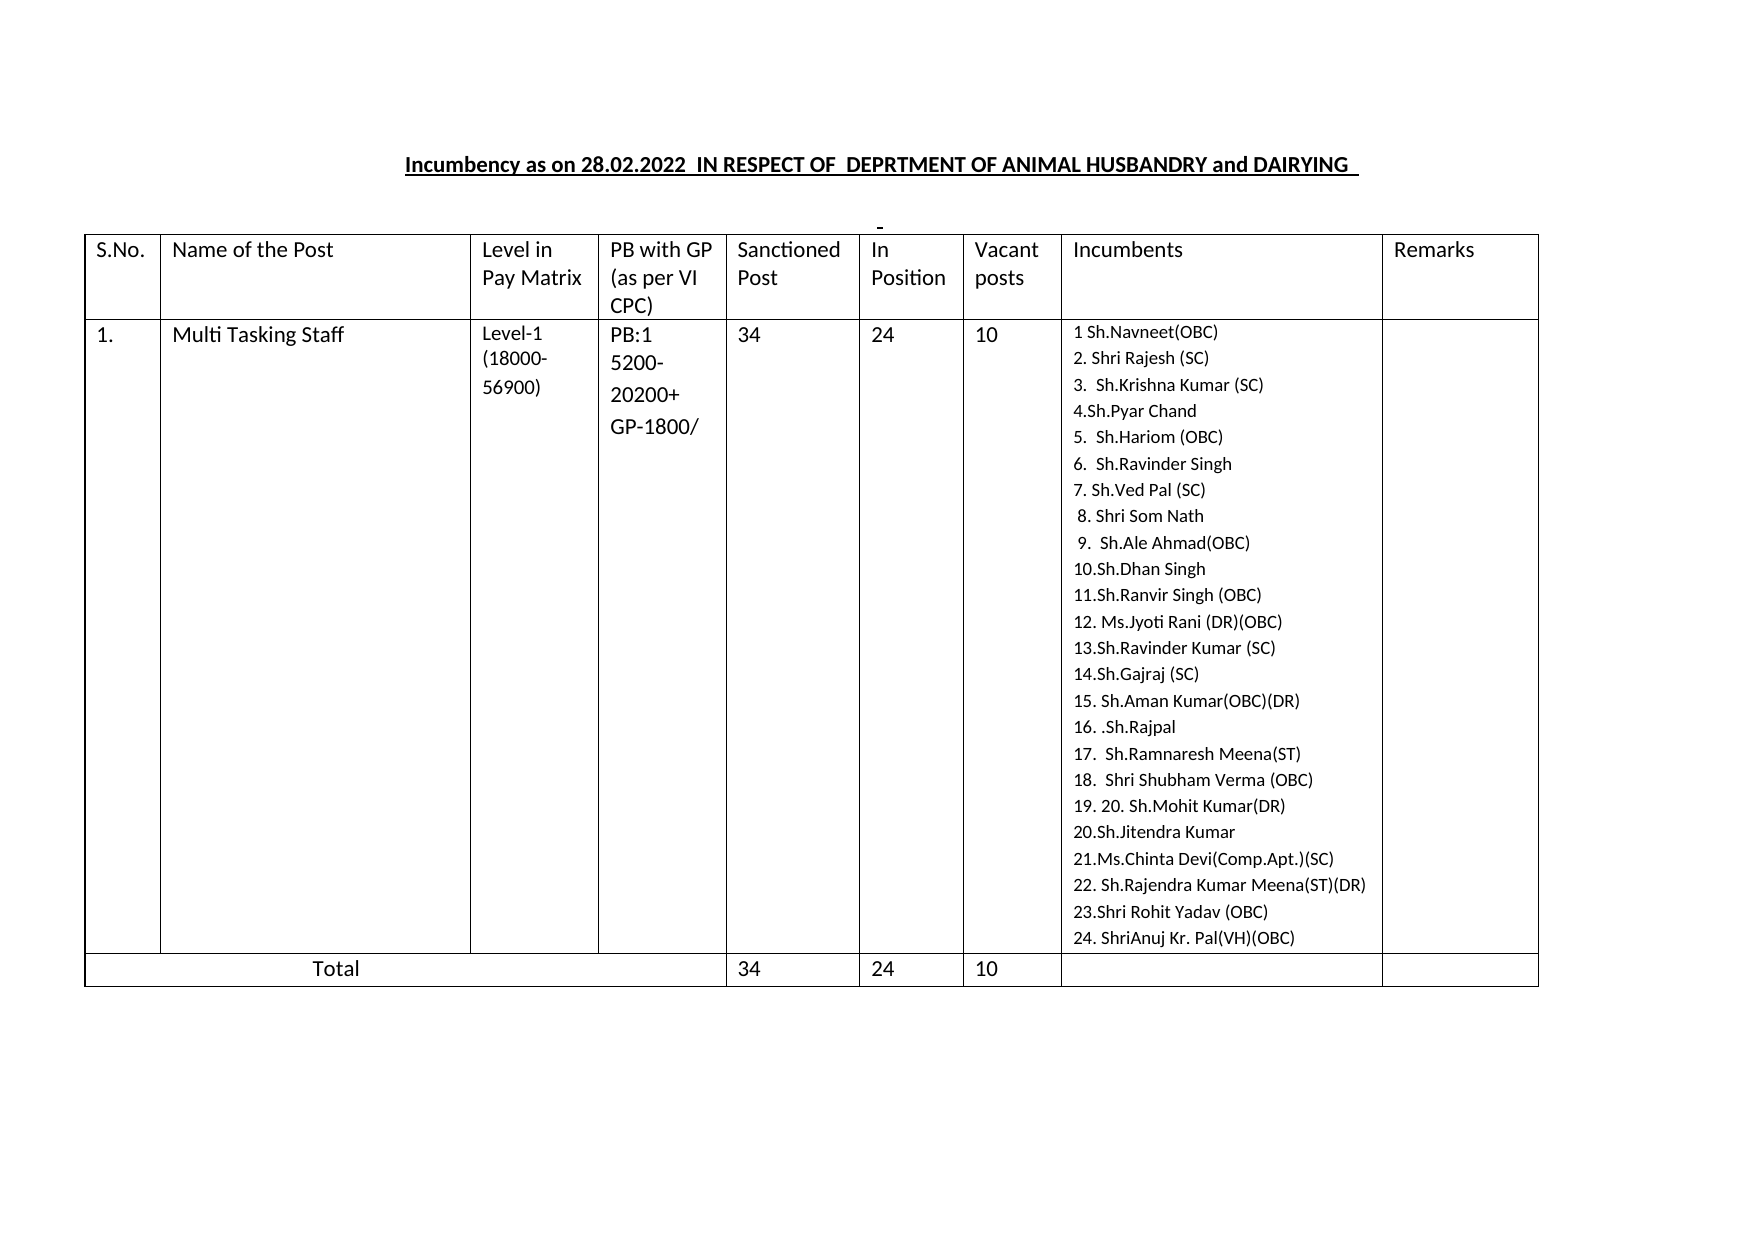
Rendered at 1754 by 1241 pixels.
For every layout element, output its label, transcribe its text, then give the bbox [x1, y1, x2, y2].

table_cell 1. [86, 320, 160, 953]
table_cell 34 [727, 954, 859, 986]
table_header Level in Pay Matrix [471, 235, 598, 319]
table_header Name of the Post [161, 235, 470, 319]
table_header Remarks [1383, 235, 1538, 319]
table_header Incumbents [1062, 235, 1382, 319]
table_cell 24 [860, 320, 963, 953]
table_cell 1 Sh.Navneet(OBC) 2. Shri Rajesh (SC) 3. Sh.Krishna Kumar (SC) 4.Sh.Pyar Chand 5. Sh.Hariom (OBC) 6. Sh.Ravinder Singh 7. Sh.Ved Pal (SC) 8. Shri Som Nath 9. Sh.Ale Ahmad(OBC) 10.Sh.Dhan Singh 11.Sh.Ranvir Singh (OBC) 12. Ms.Jyoti Rani (DR)(OBC) 13.Sh.Ravinder Kumar (SC) 14.Sh.Gajraj (SC) 15. Sh.Aman Kumar(OBC)(DR) 16. .Sh.Rajpal 17. Sh.Ramnaresh Meena(ST) 18. Shri Shubham Verma (OBC) 19. 20. Sh.Mohit Kumar(DR) 20.Sh.Jitendra Kumar 21.Ms.Chinta Devi(Comp.Apt.)(SC) 22. Sh.Rajendra Kumar Meena(ST)(DR) 23.Shri Rohit Yadav (OBC) 24. ShriAnuj Kr. Pal(VH)(OBC) [1062, 320, 1382, 953]
text Incumbency as on 28.02.2022 IN RESPECT OF DEPRTMENT OF ANIMAL HUSBANDRY and DAIRYING [150, 150, 1604, 178]
table_header Sanctioned Post [727, 235, 859, 319]
table_cell PB:1 5200-20200+ GP-1800/ [599, 320, 726, 953]
table_cell Total [86, 954, 726, 986]
table_cell 10 [964, 320, 1061, 953]
table_cell Multi Tasking Staff [161, 320, 470, 953]
table_header S.No. [86, 235, 160, 319]
table_header In Position [860, 235, 963, 319]
table_header Vacant posts [964, 235, 1061, 319]
table_cell 34 [727, 320, 859, 953]
table_header PB with GP (as per VI CPC) [599, 235, 726, 319]
table_cell 10 [964, 954, 1061, 986]
table_cell Level-1 (18000-56900) [471, 320, 598, 953]
table_cell [1062, 954, 1382, 986]
table_cell [1383, 320, 1538, 953]
table_cell [1383, 954, 1538, 986]
table_cell 24 [860, 954, 963, 986]
